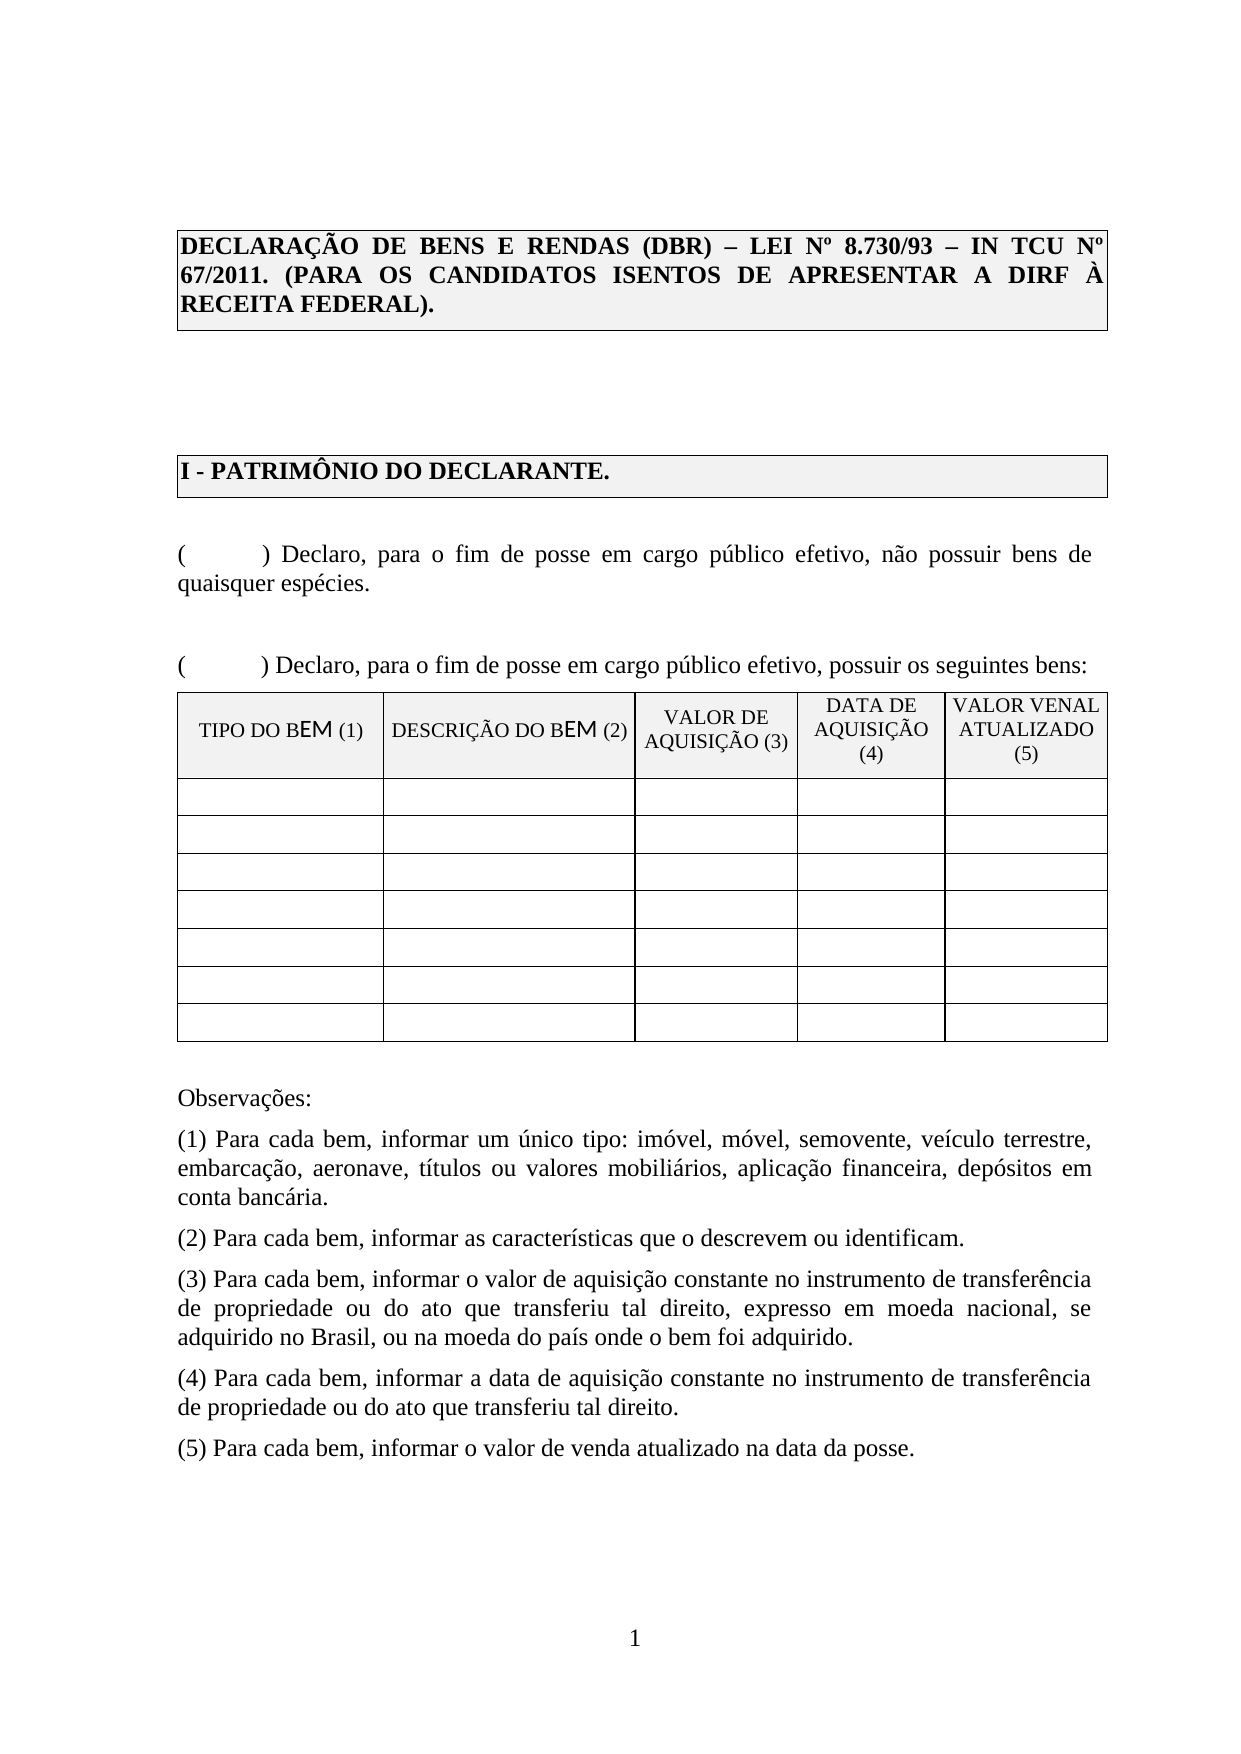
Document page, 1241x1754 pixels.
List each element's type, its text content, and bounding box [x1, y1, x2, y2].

text ( ) Declaro, para o fim de posse em cargo público efetivo, não possuir bens de quaisquer espécies. [177, 539, 1093, 597]
table_cell [636, 779, 797, 815]
table_cell [384, 816, 634, 853]
table_cell [798, 929, 944, 966]
text ( ) Declaro, para o fim de posse em cargo público efetivo, possuir os seguintes bens: [177, 651, 1093, 679]
table_cell [946, 816, 1107, 853]
table_cell [178, 779, 383, 815]
table_header VALOR DE AQUISIÇÃO (3) [636, 693, 797, 777]
table_cell [636, 891, 797, 928]
table_header TIPO DO BEM (1) [178, 693, 383, 777]
table_header DESCRIÇÃO DO BEM (2) [384, 693, 634, 777]
table_cell [384, 779, 634, 815]
table_cell [946, 854, 1107, 890]
table_cell [636, 1004, 797, 1041]
table_cell [946, 929, 1107, 966]
table_cell [798, 816, 944, 853]
table_cell [798, 891, 944, 928]
table_cell [178, 891, 383, 928]
text (5) Para cada bem, informar o valor de venda atualizado na data da posse. [177, 1433, 1093, 1462]
text Observações: [177, 1083, 1093, 1112]
text (2) Para cada bem, informar as características que o descrevem ou identificam. [177, 1223, 1093, 1252]
table_cell [384, 929, 634, 966]
table_cell [946, 1004, 1107, 1041]
table_header DATA DE AQUISIÇÃO (4) [798, 693, 944, 777]
table_cell [384, 1004, 634, 1041]
table_cell [178, 929, 383, 966]
table_cell [178, 1004, 383, 1041]
text (3) Para cada bem, informar o valor de aquisição constante no instrumento de transferência de propriedade ou do ato que transferiu tal direito, expresso em moeda nacional, se adquirido no Brasil, ou na moeda do país onde o bem foi adquirido. [177, 1264, 1093, 1351]
table_cell [636, 854, 797, 890]
table_header VALOR VENAL ATUALIZADO (5) [946, 693, 1107, 777]
table_cell [798, 779, 944, 815]
table_cell [384, 967, 634, 1003]
table_cell [384, 854, 634, 890]
table_cell [798, 1004, 944, 1041]
text (4) Para cada bem, informar a data de aquisição constante no instrumento de transferência de propriedade ou do ato que transferiu tal direito. [177, 1363, 1093, 1421]
table_cell [946, 779, 1107, 815]
table_cell [384, 891, 634, 928]
table_cell [636, 929, 797, 966]
table_header I - PATRIMÔNIO DO DECLARANTE. [178, 456, 1107, 497]
table_cell [178, 967, 383, 1003]
table_header DECLARAÇÃO DE BENS E RENDAS (DBR) – LEI Nº 8.730/93 – IN TCU Nº 67/2011. (para os candidatos isentos de apresentar a dirf à receita federal). [178, 231, 1107, 330]
table_cell [636, 967, 797, 1003]
table_cell [178, 816, 383, 853]
table_cell [946, 891, 1107, 928]
text (1) Para cada bem, informar um único tipo: imóvel, móvel, semovente, veículo terrestre, embarcação, aeronave, títulos ou valores mobiliários, aplicação financeira, depósitos em conta bancária. [177, 1124, 1093, 1211]
table_cell [946, 967, 1107, 1003]
table_cell [798, 854, 944, 890]
table_cell [178, 854, 383, 890]
table_cell [798, 967, 944, 1003]
table_cell [636, 816, 797, 853]
